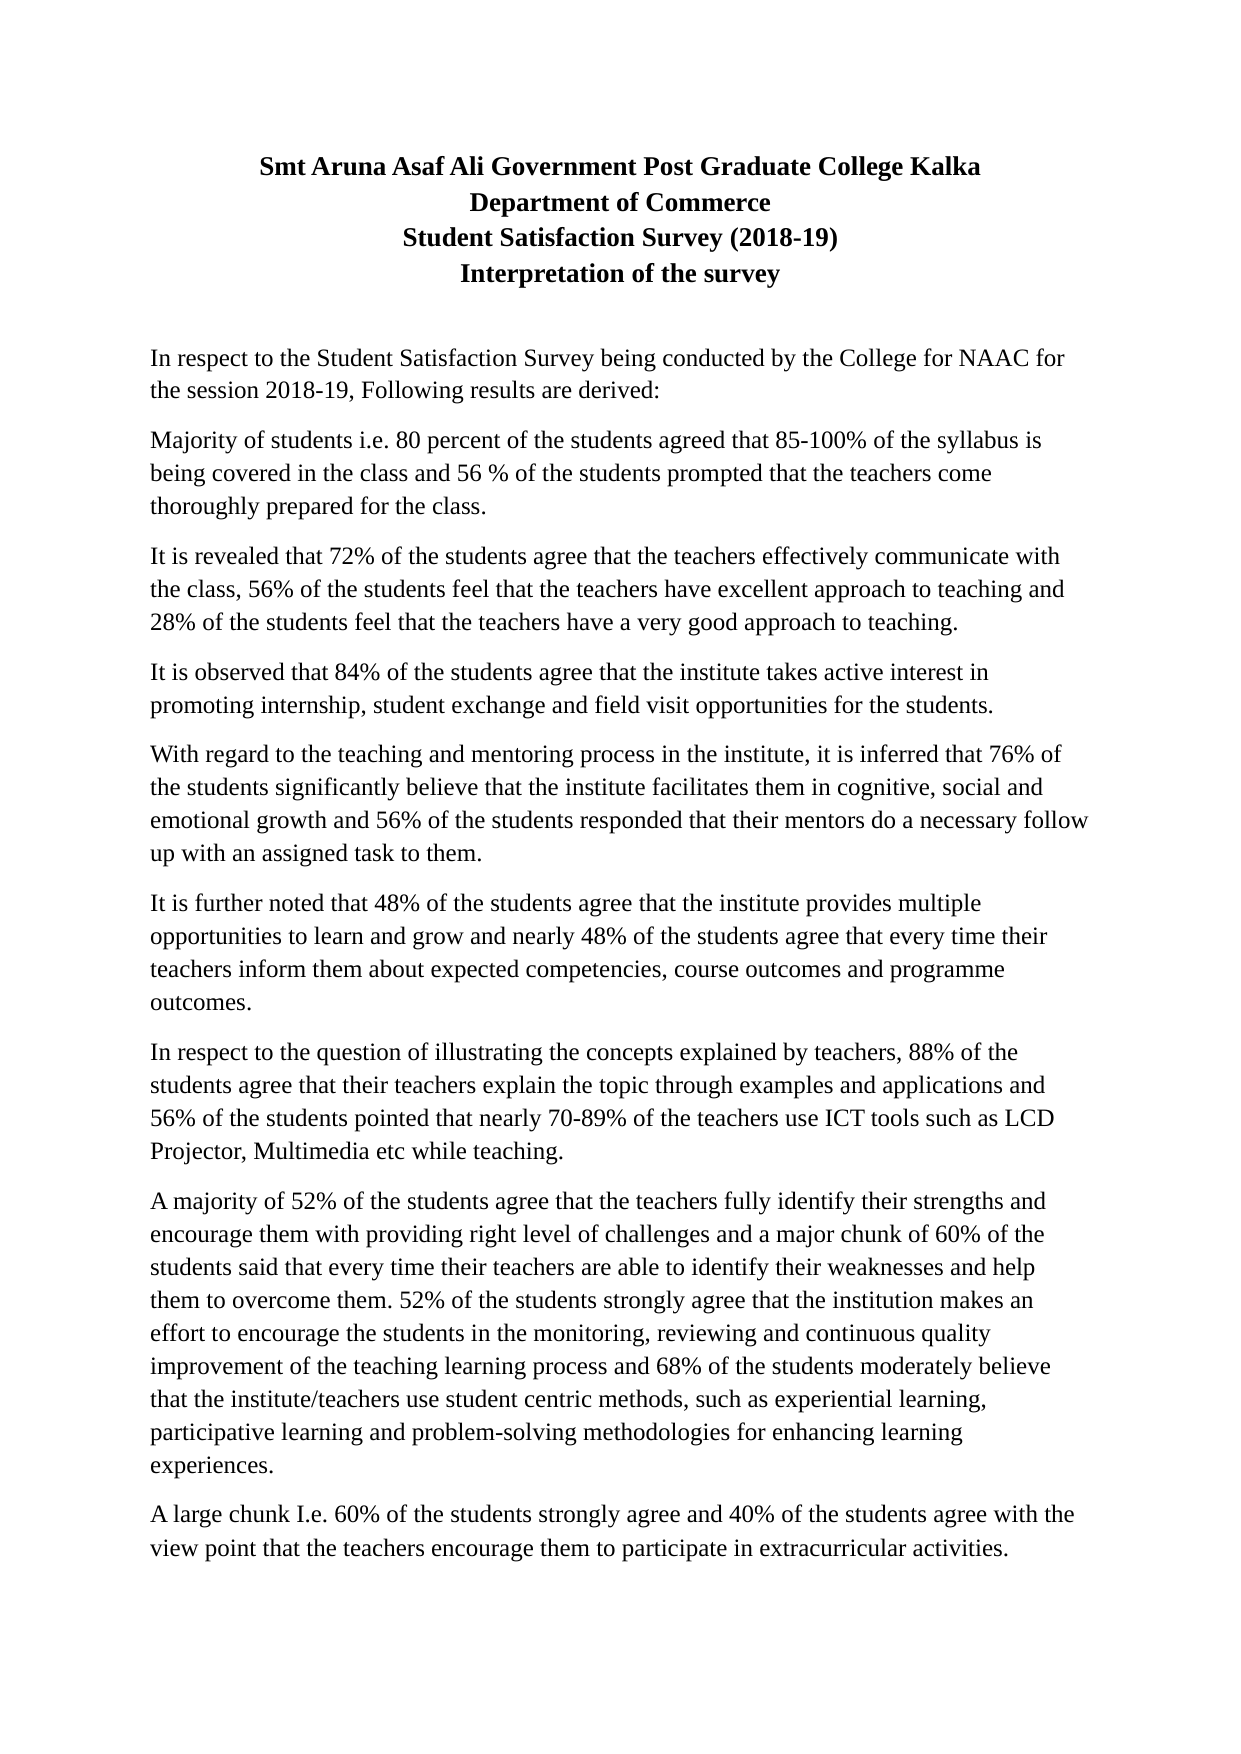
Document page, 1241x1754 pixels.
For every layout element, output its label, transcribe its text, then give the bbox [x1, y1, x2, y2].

text It is revealed that 72% of the students agree that the teachers effectively communicate with the class, 56% of the students feel that the teachers have excellent approach to teaching and 28% of the students feel that the teachers have a very good approach to teaching. [150, 541, 1090, 636]
text Interpretation of the survey [150, 257, 1090, 288]
text In respect to the question of illustrating the concepts explained by teachers, 88% of the students agree that their teachers explain the topic through examples and applications and 56% of the students pointed that nearly 70-89% of the teachers use ICT tools such as LCD Projector, Multimedia etc while teaching. [150, 1037, 1090, 1165]
text Smt Aruna Asaf Ali Government Post Graduate College Kalka [150, 150, 1090, 181]
text Student Satisfaction Survey (2018-19) [150, 221, 1090, 253]
text With regard to the teaching and mentoring process in the institute, it is inferred that 76% of the students significantly believe that the institute facilitates them in cognitive, social and emotional growth and 56% of the students responded that their mentors do a necessary follow up with an assigned task to them. [150, 739, 1090, 867]
text A majority of 52% of the students agree that the teachers fully identify their strengths and encourage them with providing right level of challenges and a major chunk of 60% of the students said that every time their teachers are able to identify their weaknesses and help them to overcome them. 52% of the students strongly agree that the institution makes an effort to encourage the students in the monitoring, reviewing and continuous quality improvement of the teaching learning process and 68% of the students moderately believe that the institute/teachers use student centric methods, such as experiential learning, participative learning and problem-solving methodologies for enhancing learning experiences. [150, 1186, 1090, 1479]
text Majority of students i.e. 80 percent of the students agreed that 85-100% of the syllabus is being covered in the class and 56 % of the students prompted that the teachers come thoroughly prepared for the class. [150, 425, 1090, 520]
text Department of Commerce [150, 186, 1090, 217]
text It is observed that 84% of the students agree that the institute takes active interest in promoting internship, student exchange and field visit opportunities for the students. [150, 657, 1090, 718]
text In respect to the Student Satisfaction Survey being conducted by the College for NAAC for the session 2018-19, Following results are derived: [150, 343, 1090, 404]
text A large chunk I.e. 60% of the students strongly agree and 40% of the students agree with the view point that the teachers encourage them to participate in extracurricular activities. [150, 1499, 1090, 1561]
text It is further noted that 48% of the students agree that the institute provides multiple opportunities to learn and grow and nearly 48% of the students agree that every time their teachers inform them about expected competencies, course outcomes and programme outcomes. [150, 888, 1090, 1016]
